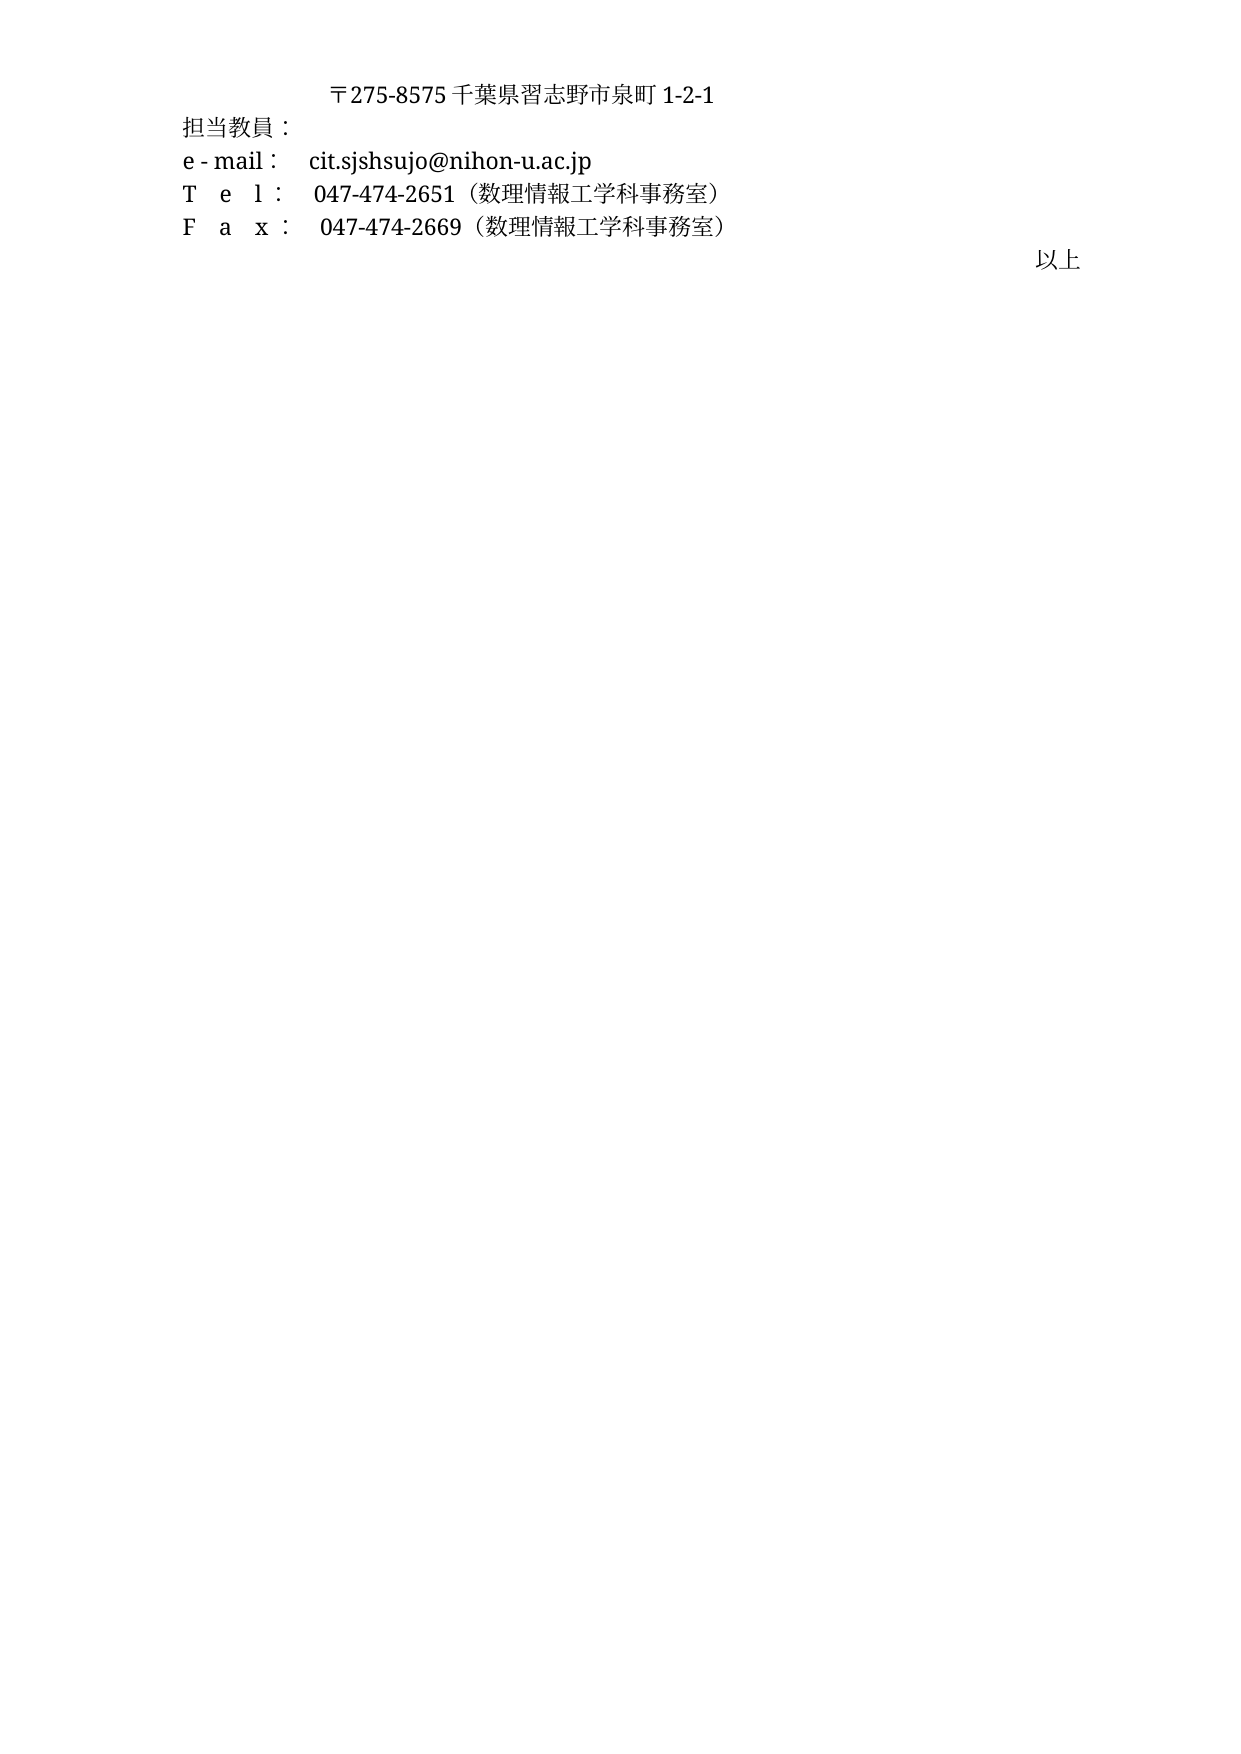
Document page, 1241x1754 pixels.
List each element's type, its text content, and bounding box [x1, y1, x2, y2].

text 以上 [159, 242, 1081, 275]
text 担当教員： [159, 110, 1081, 143]
text e - mail： cit.sjshsujo@nihon-u.ac.jp [159, 143, 1081, 176]
text T e l ： 047-474-2651（数理情報工学科事務室） [159, 176, 1081, 209]
text 〒275-8575千葉県習志野市泉町1-2-1 [159, 77, 1081, 110]
text F a x ： 047-474-2669（数理情報工学科事務室） [159, 209, 1081, 242]
